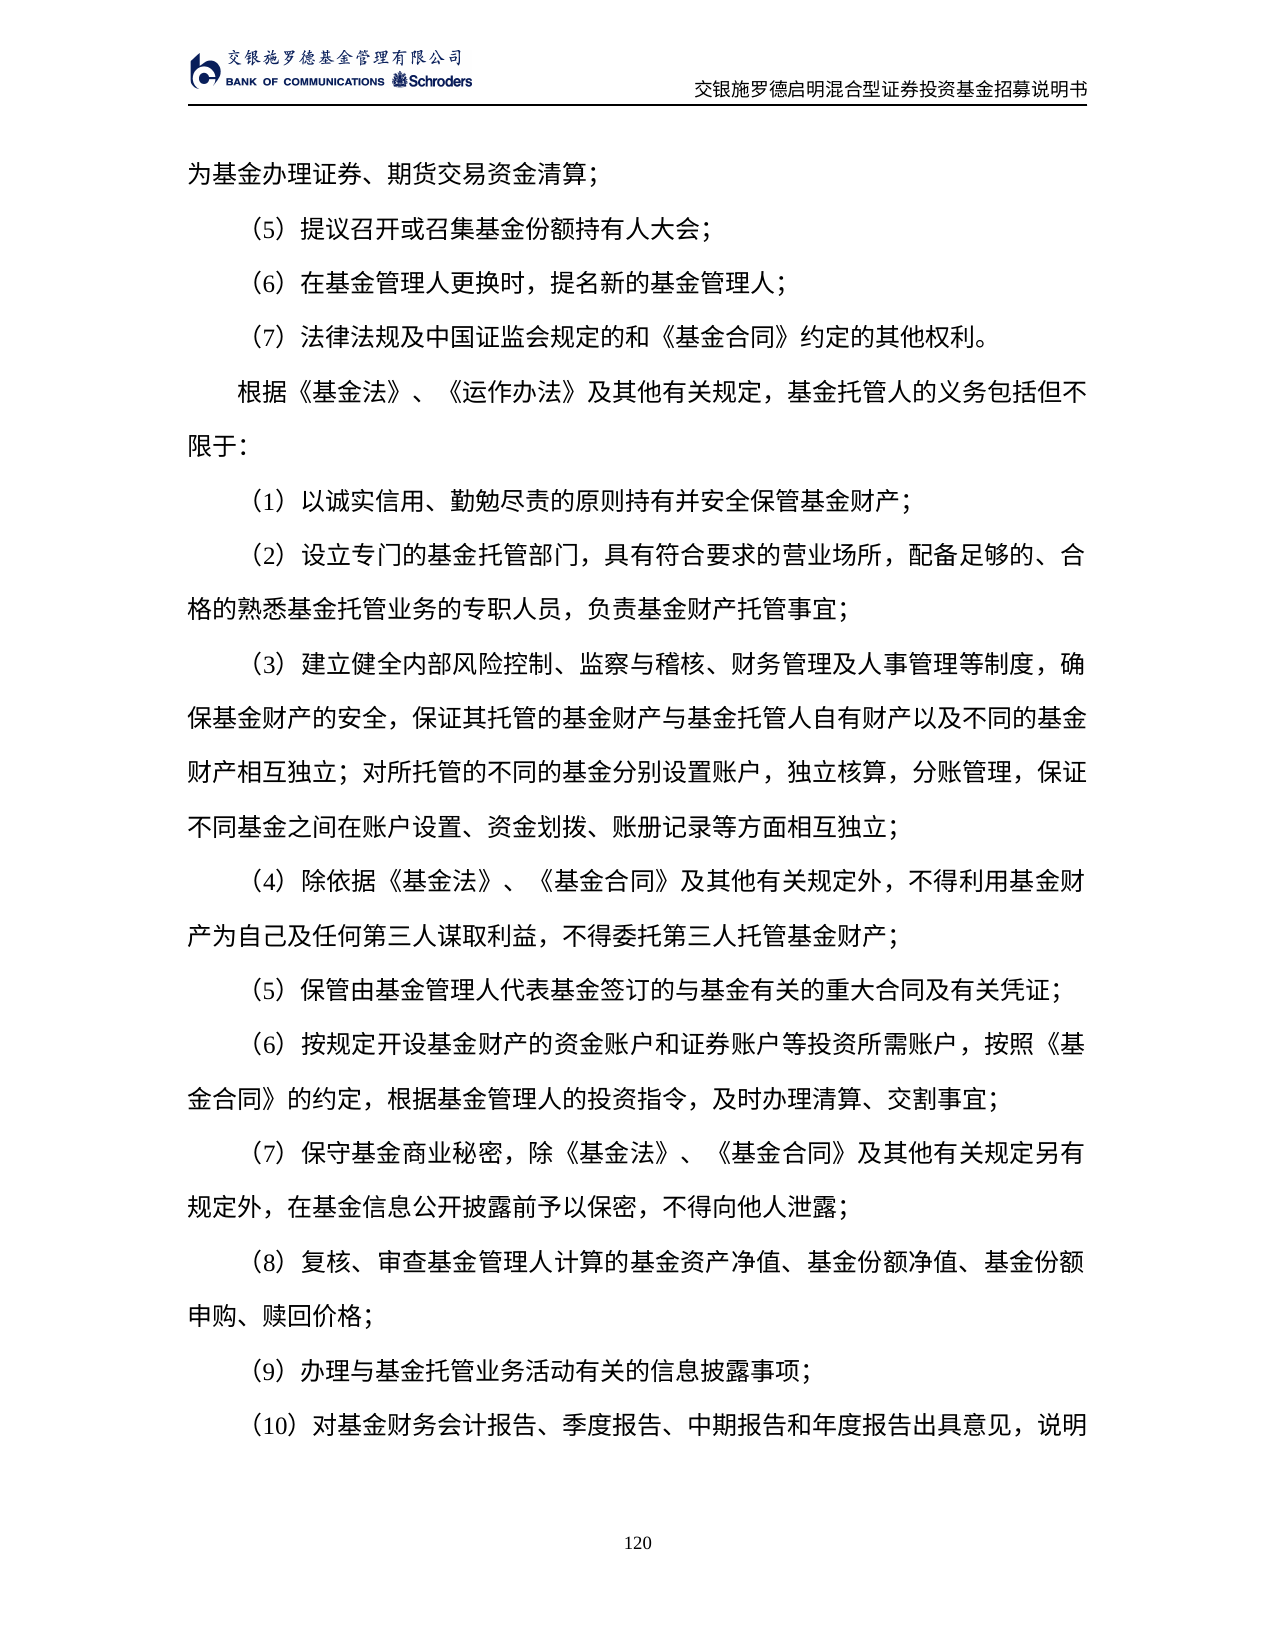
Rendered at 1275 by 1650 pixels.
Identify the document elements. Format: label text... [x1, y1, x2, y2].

text （6）按规定开设基金财产的资金账户和证券账户等投资所需账户，按照《基金合同》的约定，根据基金管理人的投资指令，及时办理清算、交割事宜； [187, 1025, 1087, 1115]
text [187, 155, 1087, 191]
text （2）设立专门的基金托管部门，具有符合要求的营业场所，配备足够的、合格的熟悉基金托管业务的专职人员，负责基金财产托管事宜； [187, 535, 1087, 626]
text （8）复核、审查基金管理人计算的基金资产净值、基金份额净值、基金份额申购、赎回价格； [187, 1242, 1087, 1333]
text （4）除依据《基金法》、《基金合同》及其他有关规定外，不得利用基金财产为自己及任何第三人谋取利益，不得委托第三人托管基金财产； [187, 862, 1087, 952]
text （7）法律法规及中国证监会规定的和《基金合同》约定的其他权利。 [187, 318, 1087, 354]
text （7）保守基金商业秘密，除《基金法》、《基金合同》及其他有关规定另有规定外，在基金信息公开披露前予以保密，不得向他人泄露； [187, 1133, 1087, 1224]
text （9）办理与基金托管业务活动有关的信息披露事项； [187, 1351, 1087, 1387]
text （3）建立健全内部风险控制、监察与稽核、财务管理及人事管理等制度，确保基金财产的安全，保证其托管的基金财产与基金托管人自有财产以及不同的基金财产相互独立；对所托管的不同的基金分别设置账户，独立核算，分账管理，保证不同基金之间在账户设置、资金划拨、账册记录等方面相互独立； [187, 644, 1087, 843]
text （6）在基金管理人更换时，提名新的基金管理人； [187, 263, 1087, 300]
text 根据《基金法》、《运作办法》及其他有关规定，基金托管人的义务包括但不限于： [187, 372, 1087, 463]
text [187, 1405, 1087, 1442]
text （5）提议召开或召集基金份额持有人大会； [187, 209, 1087, 245]
picture [190, 50, 472, 89]
text （1）以诚实信用、勤勉尽责的原则持有并安全保管基金财产； [187, 481, 1087, 517]
text （5）保管由基金管理人代表基金签订的与基金有关的重大合同及有关凭证； [187, 970, 1087, 1007]
